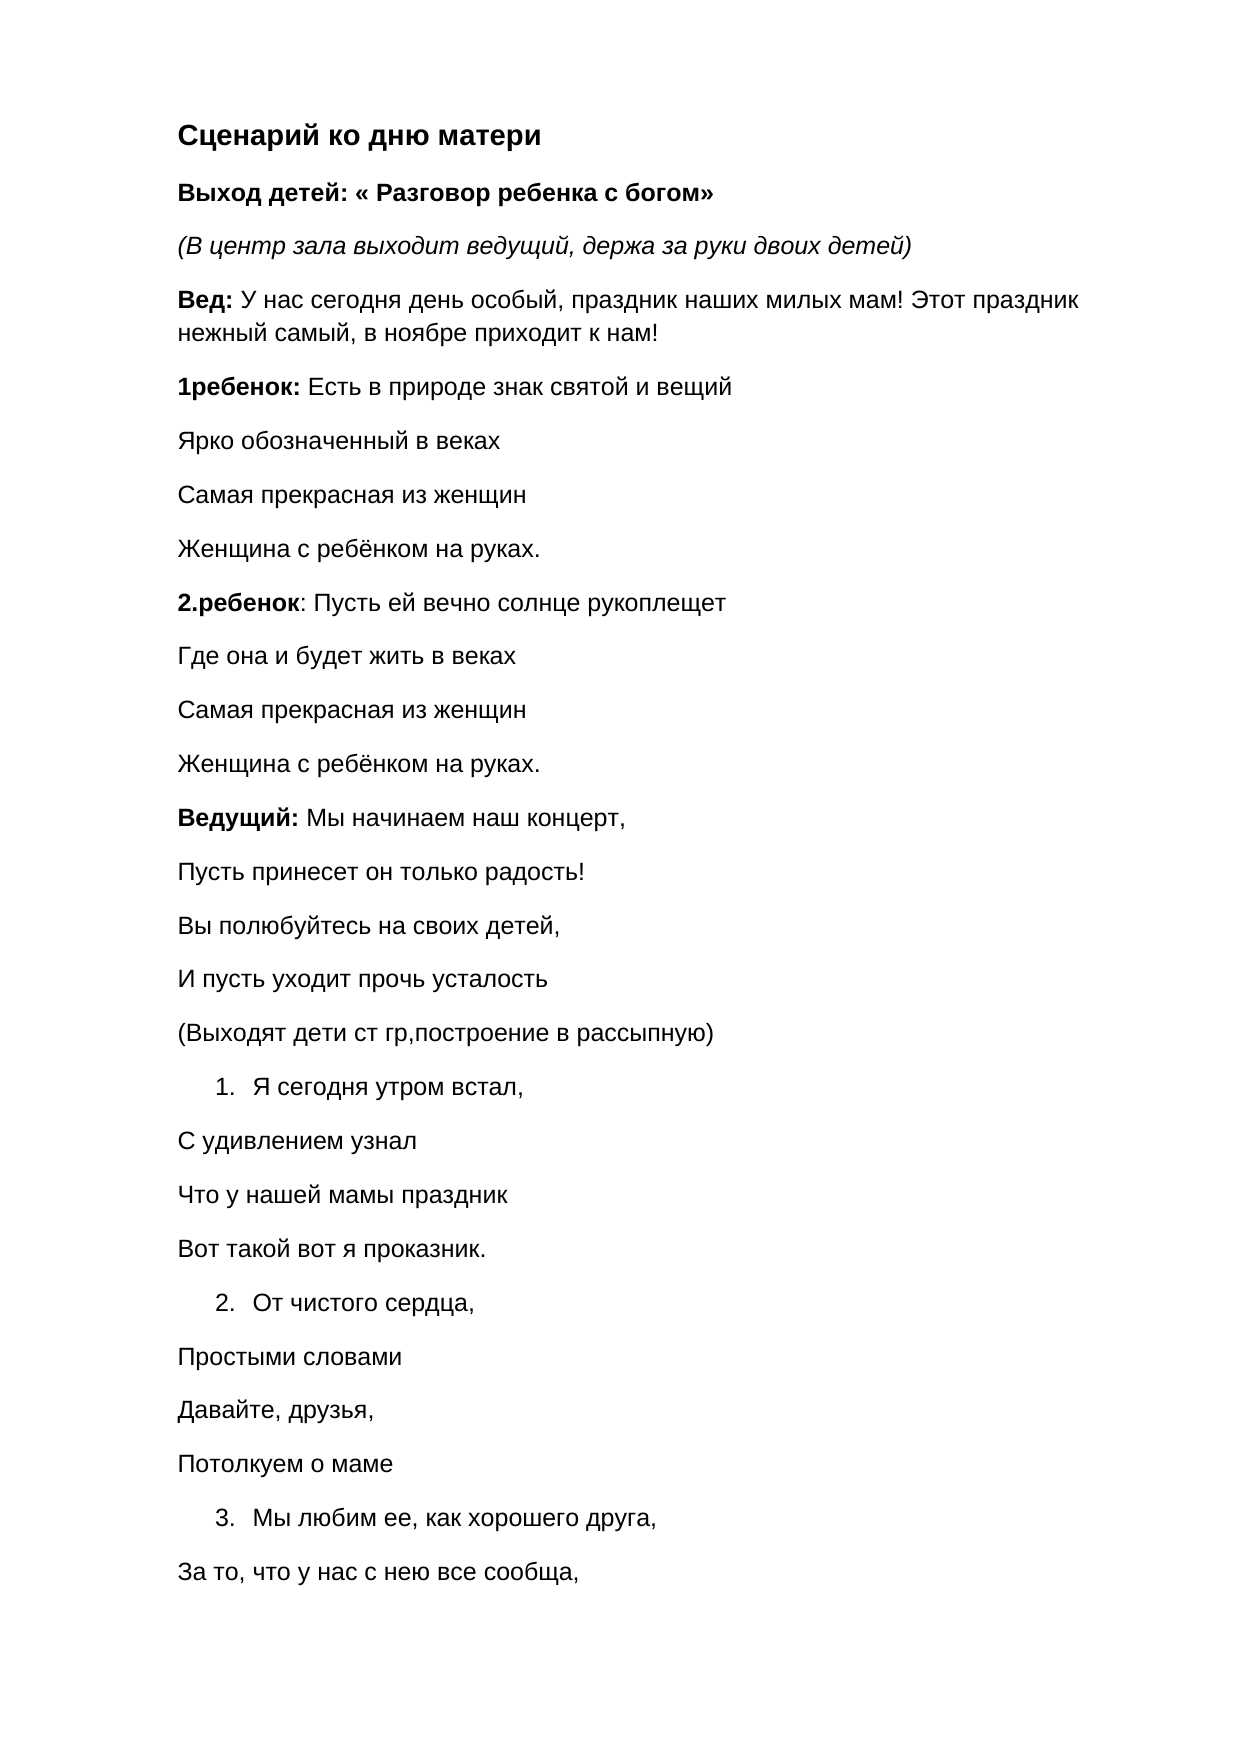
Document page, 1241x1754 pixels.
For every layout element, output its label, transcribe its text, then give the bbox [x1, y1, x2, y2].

list Я сегодня утром встал, [215, 1072, 1152, 1101]
text Вот такой вот я проказник. [177, 1234, 1152, 1262]
text Потолкуем о маме [177, 1449, 1152, 1478]
text Простыми словами [177, 1341, 1152, 1370]
text Женщина с ребёнком на руках. [177, 534, 1152, 562]
text Давайте, друзья, [177, 1395, 1152, 1424]
list Мы любим ее, как хорошего друга, [215, 1503, 1152, 1532]
text Где она и будет жить в веках [177, 641, 1152, 670]
text Сценарий ко дню матери [177, 118, 1152, 152]
text Самая прекрасная из женщин [177, 695, 1152, 724]
text Вед: У нас сегодня день особый, праздник наших милых мам! Этот праздник нежный самый, в ноябре приходит к нам! [177, 285, 1152, 347]
text (В центр зала выходит ведущий, держа за руки двоих детей) [177, 231, 1152, 260]
text 1ребенок: Есть в природе знак святой и вещий [177, 372, 1152, 401]
text Ведущий: Мы начинаем наш концерт, [177, 803, 1152, 832]
text Ярко обозначенный в веках [177, 426, 1152, 455]
text И пусть уходит прочь усталость [177, 964, 1152, 993]
text За то, что у нас с нею все сообща, [177, 1557, 1152, 1586]
text (Выходят дети ст гр,построение в рассыпную) [177, 1018, 1152, 1047]
text Что у нашей мамы праздник [177, 1180, 1152, 1209]
list От чистого сердца, [215, 1288, 1152, 1316]
text Самая прекрасная из женщин [177, 480, 1152, 508]
text Выход детей: « Разговор ребенка с богом» [177, 177, 1152, 206]
text С удивлением узнал [177, 1126, 1152, 1155]
text Вы полюбуйтесь на своих детей, [177, 911, 1152, 939]
text 2.ребенок: Пусть ей вечно солнце рукоплещет [177, 587, 1152, 616]
text Пусть принесет он только радость! [177, 857, 1152, 886]
text Женщина с ребёнком на руках. [177, 749, 1152, 778]
